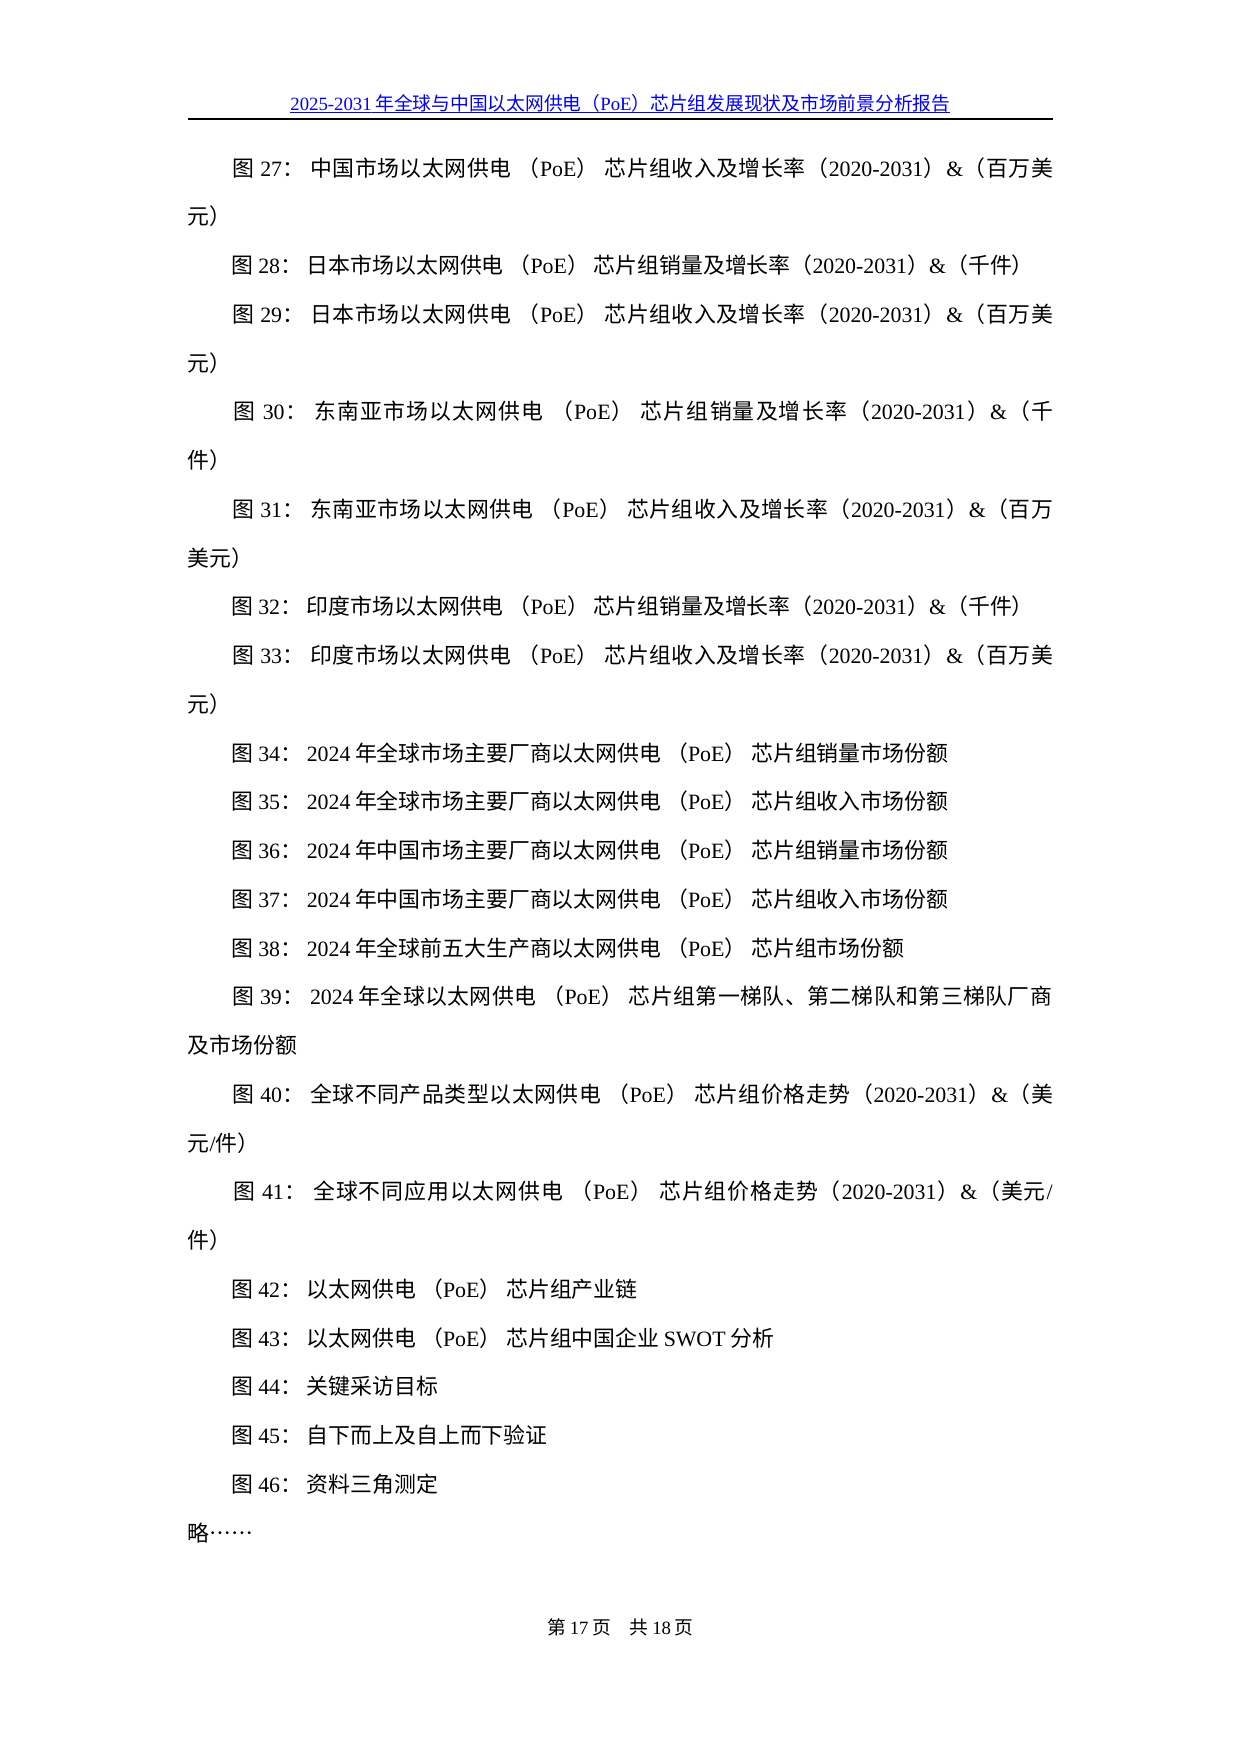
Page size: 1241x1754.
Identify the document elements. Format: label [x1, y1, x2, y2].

text [187, 150, 1053, 1548]
